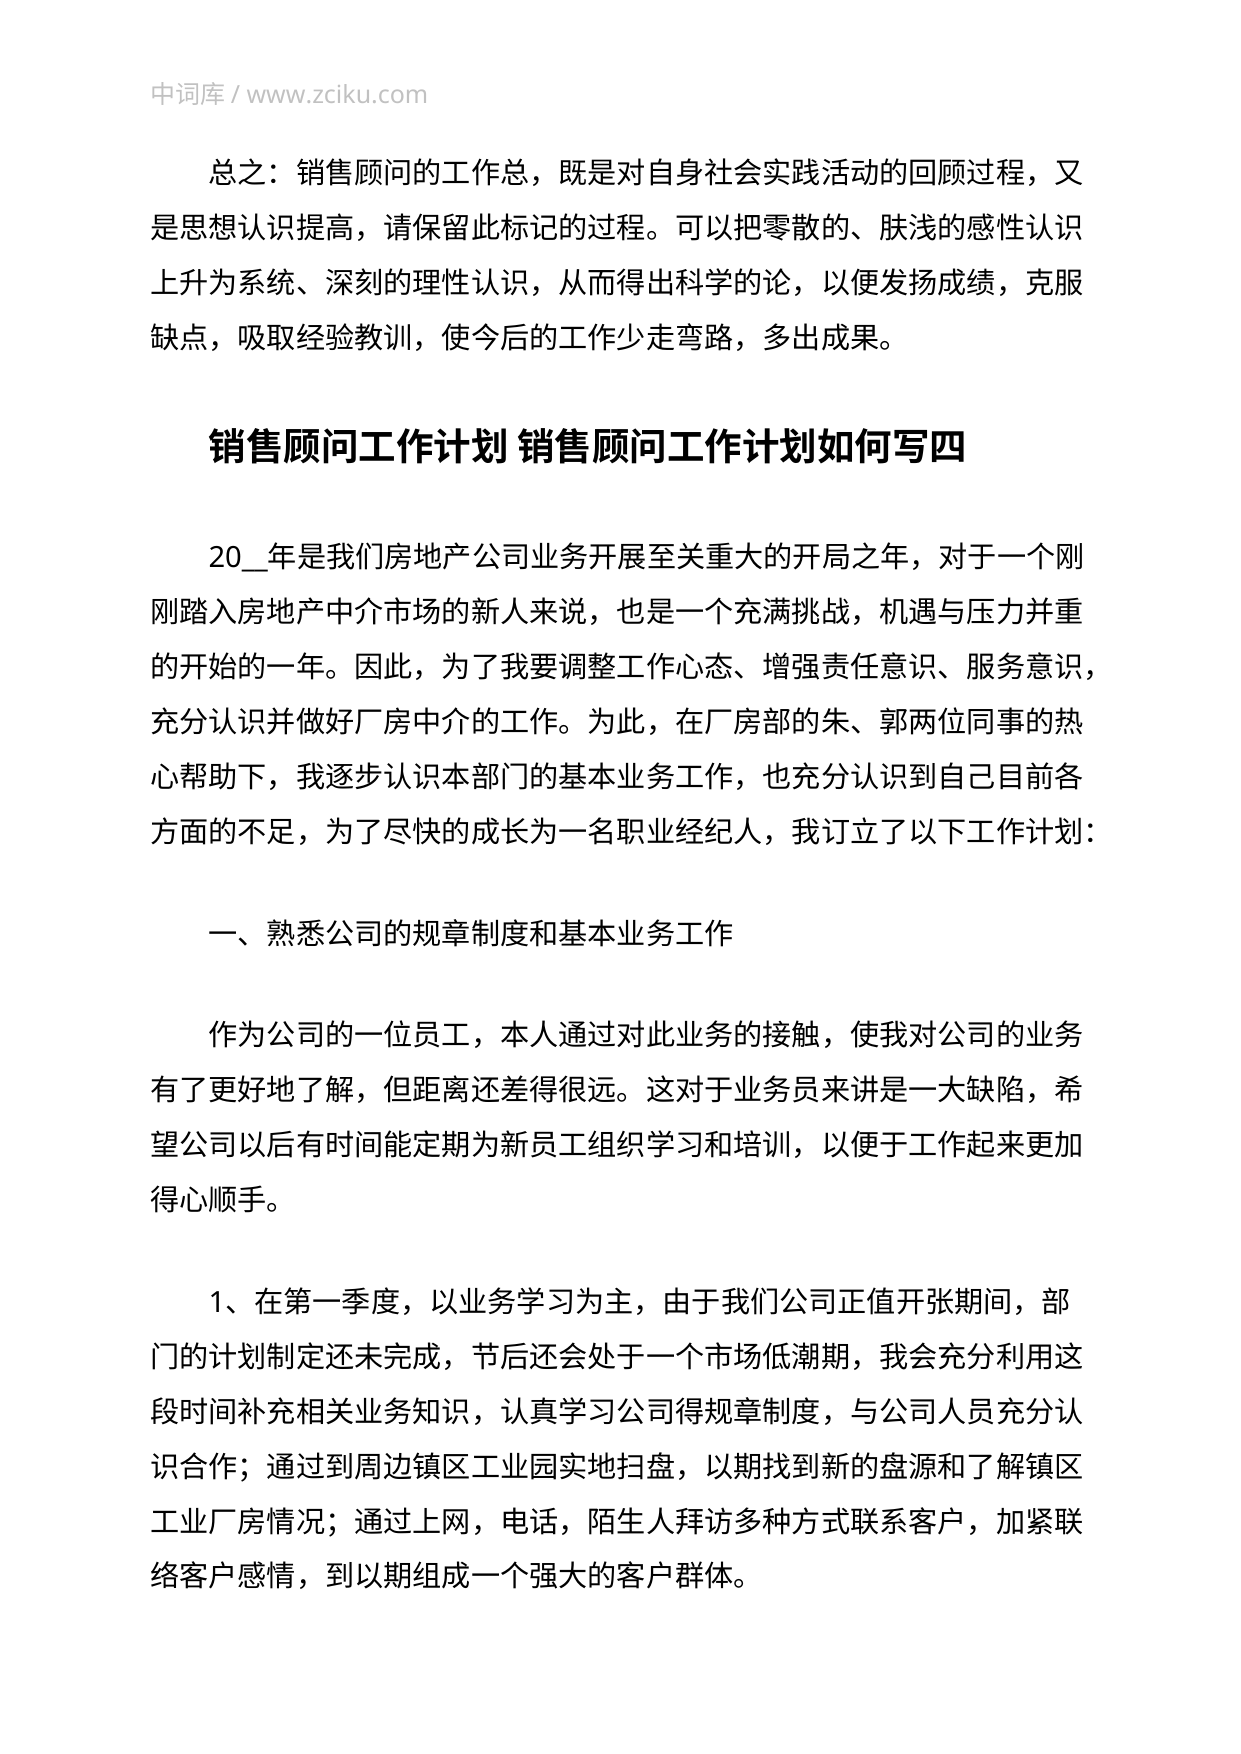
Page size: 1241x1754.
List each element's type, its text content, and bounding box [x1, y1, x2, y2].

text 总之：销售顾问的工作总，既是对自身社会实践活动的回顾过程，又是思想认识提高，请保留此标记的过程。可以把零散的、肤浅的感性认识上升为系统、深刻的理性认识，从而得出科学的论，以便发扬成绩，克服缺点，吸取经验教训，使今后的工作少走弯路，多出成果。 [150, 150, 1090, 357]
text 1、在第一季度，以业务学习为主，由于我们公司正值开张期间，部门的计划制定还未完成，节后还会处于一个市场低潮期，我会充分利用这段时间补充相关业务知识，认真学习公司得规章制度，与公司人员充分认识合作；通过到周边镇区工业园实地扫盘，以期找到新的盘源和了解镇区工业厂房情况；通过上网，电话，陌生人拜访多种方式联系客户，加紧联络客户感情，到以期组成一个强大的客户群体。 [150, 1278, 1090, 1595]
text 作为公司的一位员工，本人通过对此业务的接触，使我对公司的业务有了更好地了解，但距离还差得很远。这对于业务员来讲是一大缺陷，希望公司以后有时间能定期为新员工组织学习和培训，以便于工作起来更加得心顺手。 [150, 1012, 1090, 1219]
text 20__年是我们房地产公司业务开展至关重大的开局之年，对于一个刚刚踏入房地产中介市场的新人来说，也是一个充满挑战，机遇与压力并重的开始的一年。因此，为了我要调整工作心态、增强责任意识、服务意识，充分认识并做好厂房中介的工作。为此，在厂房部的朱、郭两位同事的热心帮助下，我逐步认识本部门的基本业务工作，也充分认识到自己目前各方面的不足，为了尽快的成长为一名职业经纪人，我订立了以下工作计划： [150, 534, 1090, 851]
text 销售顾问工作计划 销售顾问工作计划如何写四 [150, 416, 1090, 471]
text 一、熟悉公司的规章制度和基本业务工作 [150, 910, 1090, 952]
